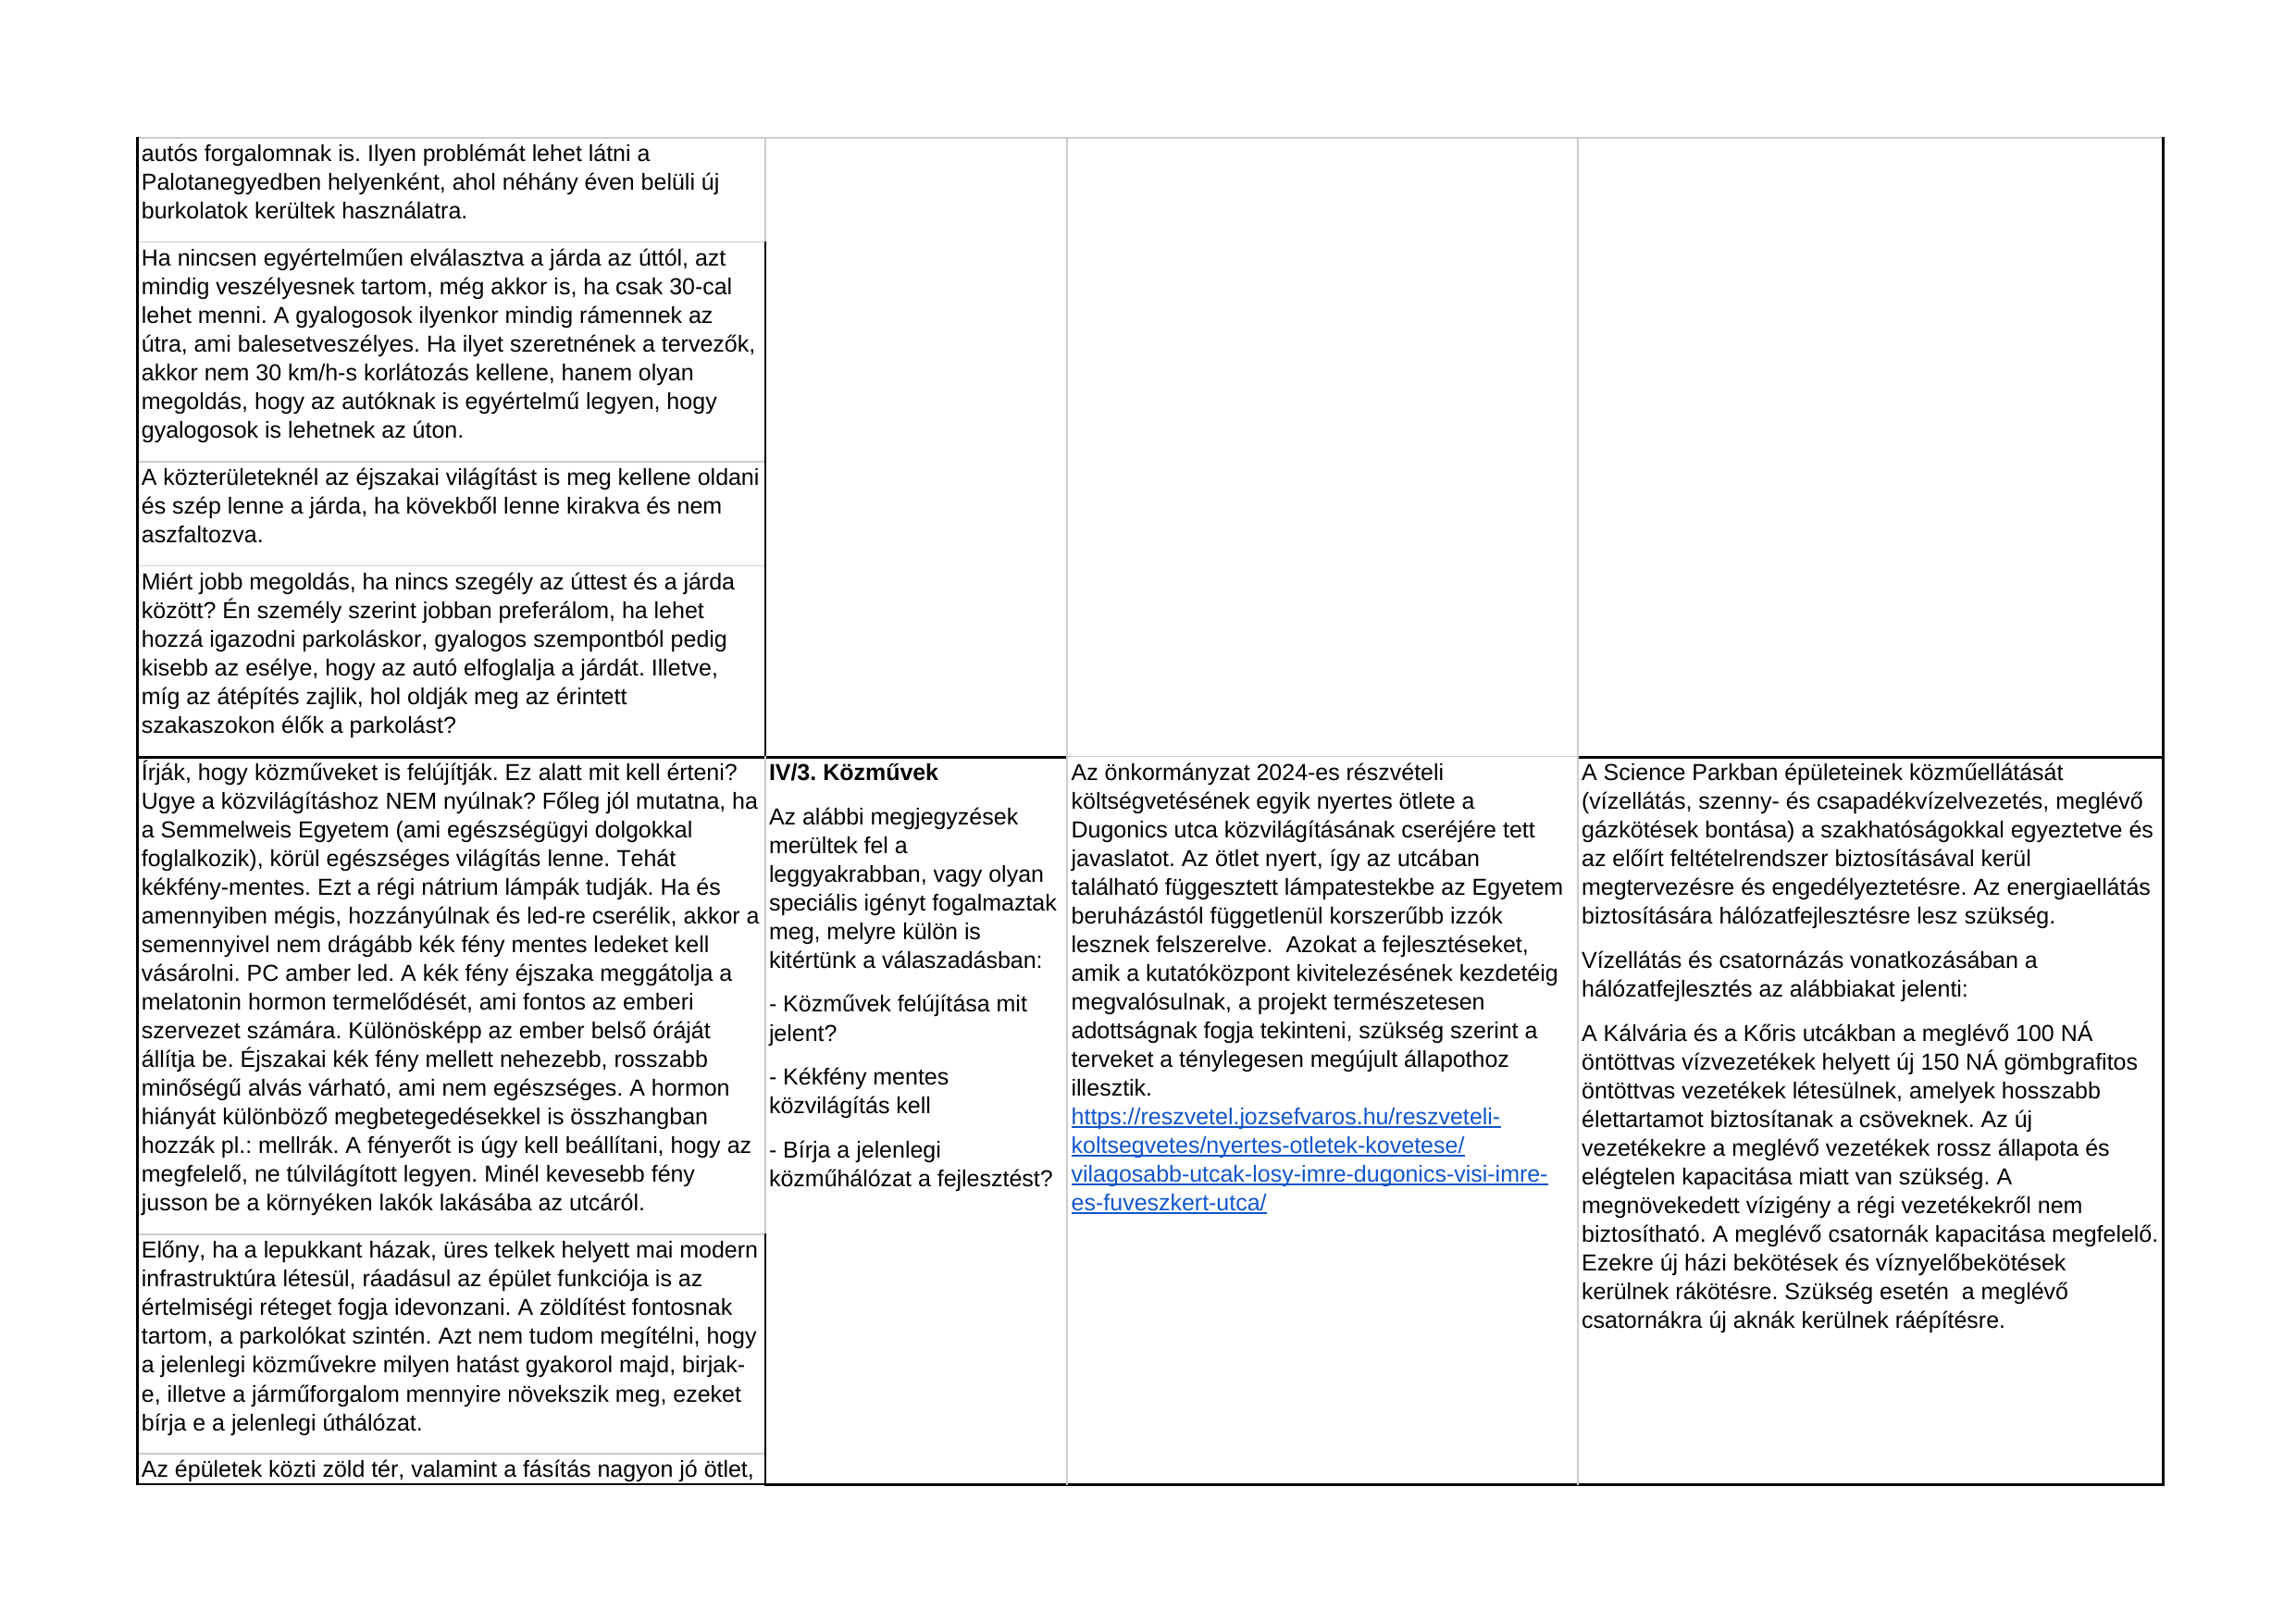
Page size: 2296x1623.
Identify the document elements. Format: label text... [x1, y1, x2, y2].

table_cell Miért jobb megoldás, ha nincs szegély az úttest és a járda között? Én személy szerint jobban preferálom, ha lehet hozzá igazodni parkoláskor, gyalogos szempontból pedig kisebb az esélye, hogy az autó elfoglalja a járdát. Illetve, míg az átépítés zajlik, hol oldják meg az érintett szakaszokon élők a parkolást? [139, 566, 764, 756]
table_cell Előny, ha a lepukkant házak, üres telkek helyett mai modern infrastruktúra létesül, ráadásul az épület funkciója is az értelmiségi réteget fogja idevonzani. A zöldítést fontosnak tartom, a parkolókat szintén. Azt nem tudom megítélni, hogy a jelenlegi közművekre milyen hatást gyakorol majd, birjak-e, illetve a járműforgalom mennyire növekszik meg, ezeket bírja e a jelenlegi úthálózat. [139, 1235, 764, 1453]
table_cell IV/3. Közművek Az alábbi megjegyzések merültek fel a leggyakrabban, vagy olyan speciális igényt fogalmaztak meg, melyre külön is kitértünk a válaszadásban: - Közművek felújítása mit jelent? - Kékfény mentes közvilágítás kell - Bírja a jelenlegi közműhálózat a fejlesztést? [766, 759, 1066, 1483]
table_cell Ha nincsen egyértelműen elválasztva a járda az úttól, azt mindig veszélyesnek tartom, még akkor is, ha csak 30-cal lehet menni. A gyalogosok ilyenkor mindig rámennek az útra, ami balesetveszélyes. Ha ilyet szeretnének a tervezők, akkor nem 30 km/h-s korlátozás kellene, hanem olyan megoldás, hogy az autóknak is egyértelmű legyen, hogy gyalogosok is lehetnek az úton. [139, 242, 764, 461]
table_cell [139, 139, 764, 242]
table_cell A közterületeknél az éjszakai világítást is meg kellene oldani és szép lenne a járda, ha kövekből lenne kirakva és nem aszfaltozva. [139, 463, 764, 565]
table_cell Az önkormányzat 2024-es részvételi költségvetésének egyik nyertes ötlete a Dugonics utca közvilágításának cseréjére tett javaslatot. Az ötlet nyert, így az utcában található függesztett lámpatestekbe az Egyetem beruházástól függetlenül korszerűbb izzók lesznek felszerelve. Azokat a fejlesztéseket, amik a kutatóközpont kivitelezésének kezdetéig megvalósulnak, a projekt természetesen adottságnak fogja tekinteni, szükség szerint a terveket a ténylegesen megújult állapothoz illesztik. https://reszvetel.jozsefvaros.hu/reszveteli-koltsegvetes/nyertes-otletek-kovetese/vilagosabb-utcak-losy-imre-dugonics-visi-imre-es-fuveszkert-utca/ [1068, 757, 1577, 1483]
table_cell Írják, hogy közműveket is felújítják. Ez alatt mit kell érteni? Ugye a közvilágításhoz NEM nyúlnak? Főleg jól mutatna, ha a Semmelweis Egyetem (ami egészségügyi dolgokkal foglalkozik), körül egészséges világítás lenne. Tehát kékfény-mentes. Ezt a régi nátrium lámpák tudják. Ha és amennyiben mégis, hozzányúlnak és led-re cserélik, akkor a semennyivel nem drágább kék fény mentes ledeket kell vásárolni. PC amber led. A kék fény éjszaka meggátolja a melatonin hormon termelődését, ami fontos az emberi szervezet számára. Különösképp az ember belső óráját állítja be. Éjszakai kék fény mellett nehezebb, rosszabb minőségű alvás várható, ami nem egészséges. A hormon hiányát különböző megbetegedésekkel is összhangban hozzák pl.: mellrák. A fényerőt is úgy kell beállítani, hogy az megfelelő, ne túlvilágított legyen. Minél kevesebb fény jusson be a környéken lakók lakásába az utcáról. [139, 759, 764, 1233]
table_cell A Science Parkban épületeinek közműellátását (vízellátás, szenny- és csapadékvízelvezetés, meglévő gázkötések bontása) a szakhatóságokkal egyeztetve és az előírt feltételrendszer biztosításával kerül megtervezésre és engedélyeztetésre. Az energiaellátás biztosítására hálózatfejlesztésre lesz szükség. Vízellátás és csatornázás vonatkozásában a hálózatfejlesztés az alábbiakat jelenti: A Kálvária és a Kőris utcákban a meglévő 100 NÁ öntöttvas vízvezetékek helyett új 150 NÁ gömbgrafitos öntöttvas vezetékek létesülnek, amelyek hosszabb élettartamot biztosítanak a csöveknek. Az új vezetékekre a meglévő vezetékek rossz állapota és elégtelen kapacitása miatt van szükség. A megnövekedett vízigény a régi vezetékekről nem biztosítható. A meglévő csatornák kapacitása megfelelő. Ezekre új házi bekötések és víznyelőbekötések kerülnek rákötésre. Szükség esetén a meglévő csatornákra új aknák kerülnek ráépítésre. [1579, 759, 2162, 1483]
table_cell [139, 1455, 764, 1483]
